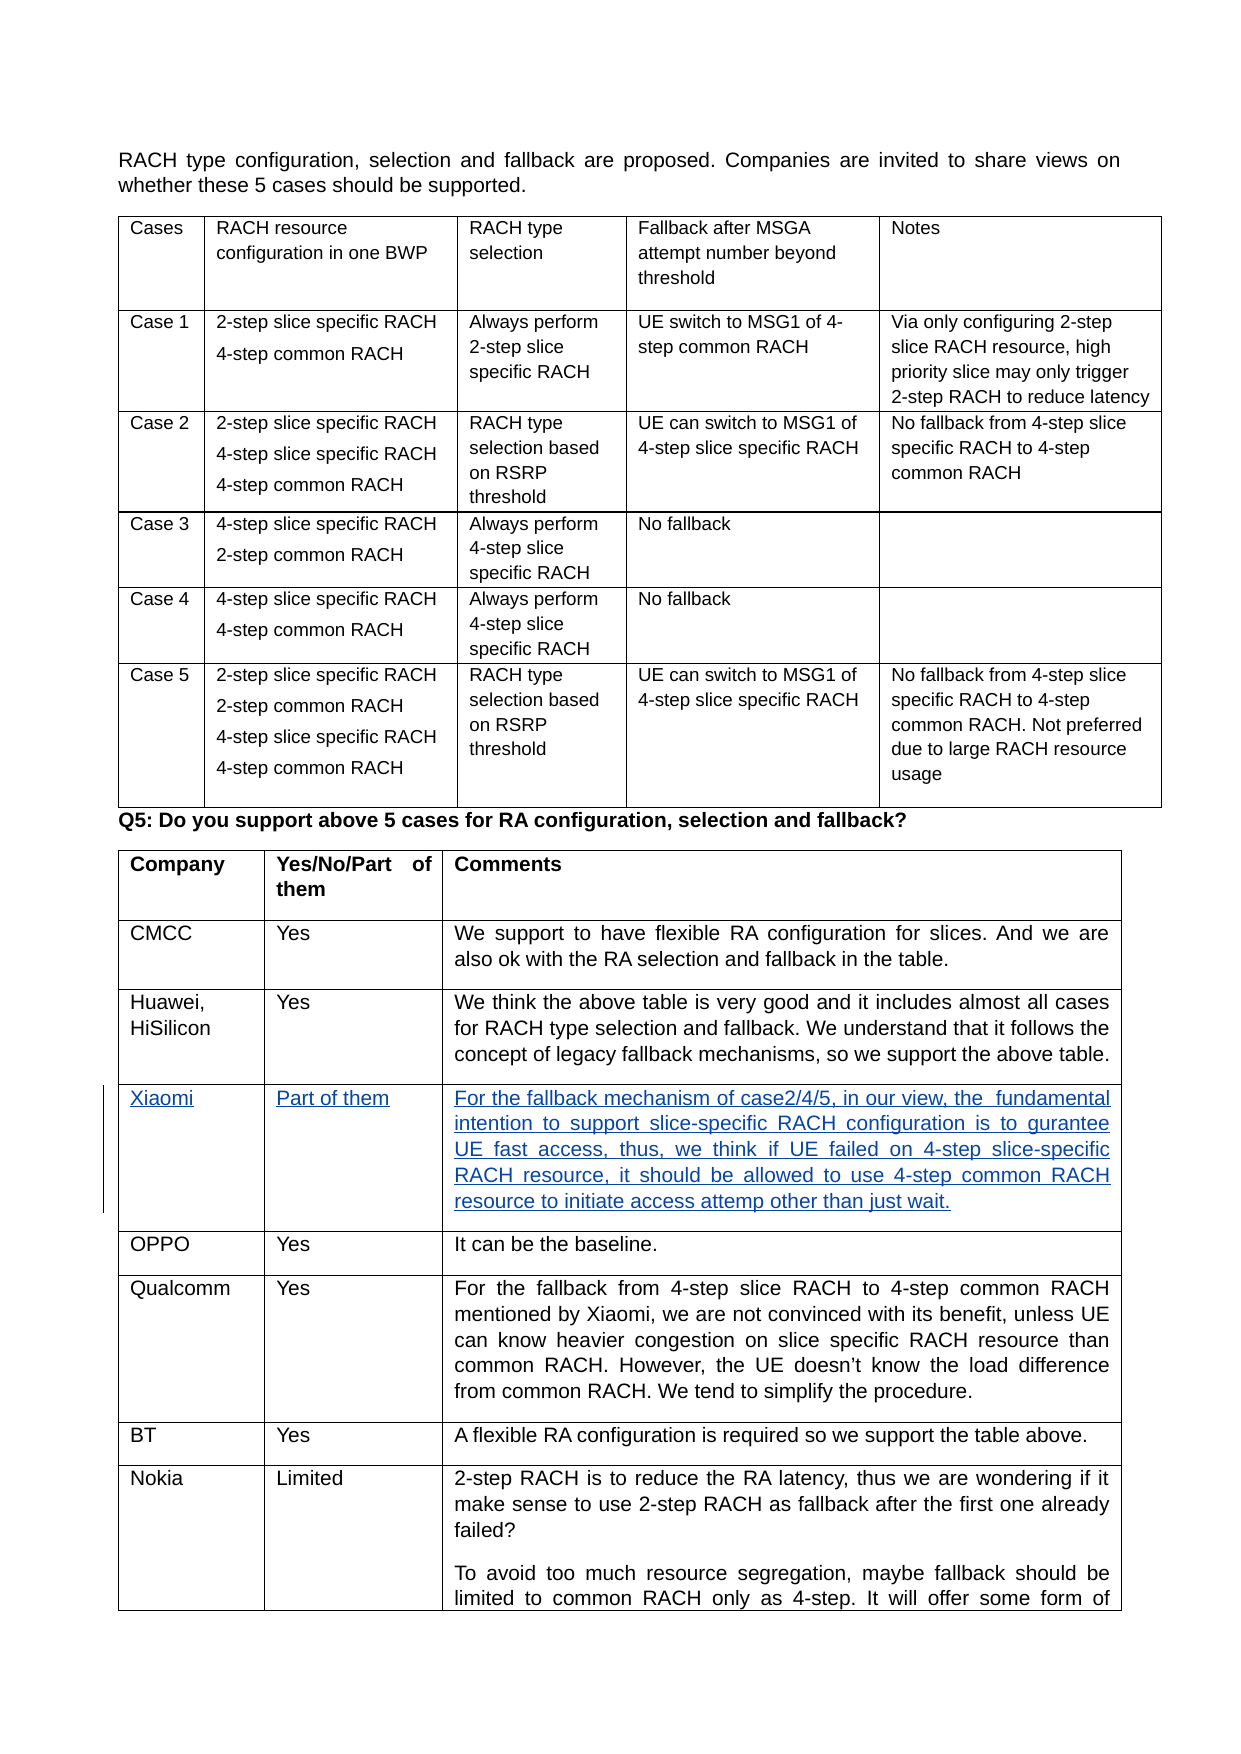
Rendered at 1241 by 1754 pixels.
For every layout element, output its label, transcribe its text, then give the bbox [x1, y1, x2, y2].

table_cell A flexible RA configuration is required so we support the table above. [443, 1423, 1121, 1465]
table_cell 4-step slice specific RACH 4-step common RACH [205, 588, 457, 663]
table_cell Via only configuring 2-step slice RACH resource, high priority slice may only trigger 2-step RACH to reduce latency [880, 311, 1161, 411]
table_header Yes/No/Part of them [265, 851, 442, 920]
table_cell CMCC [119, 921, 264, 989]
table_cell BT [119, 1423, 264, 1465]
table_cell 2-step slice specific RACH 4-step common RACH [205, 311, 457, 411]
table_cell It can be the baseline. [443, 1232, 1121, 1275]
table_cell We think the above table is very good and it includes almost all cases for RACH type selection and fallback. We understand that it follows the concept of legacy fallback mechanisms, so we support the above table. [443, 990, 1121, 1084]
table_cell UE can switch to MSG1 of 4-step slice specific RACH [627, 412, 879, 511]
table_header Company [119, 851, 264, 920]
table_cell Yes [265, 1276, 442, 1422]
table_cell We support to have flexible RA configuration for slices. And we are also ok with the RA selection and fallback in the table. [443, 921, 1121, 989]
table_cell UE can switch to MSG1 of 4-step slice specific RACH [627, 664, 879, 807]
table_cell No fallback [627, 588, 879, 663]
table_cell [443, 1085, 1121, 1231]
table_cell Case 4 [119, 588, 204, 663]
table_cell Always perform 4-step slice specific RACH [458, 513, 626, 587]
table_cell Qualcomm [119, 1276, 264, 1422]
table_header Comments [443, 851, 1121, 920]
table_cell Always perform 4-step slice specific RACH [458, 588, 626, 663]
table_cell [880, 513, 1161, 587]
table_cell Yes [265, 1232, 442, 1275]
table_cell RACH type selection based on RSRP threshold [458, 664, 626, 807]
table_cell Always perform 2-step slice specific RACH [458, 311, 626, 411]
table_header Fallback after MSGA attempt number beyond threshold [627, 217, 879, 310]
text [118, 147, 1122, 197]
table_cell [265, 1085, 442, 1231]
table_cell Case 3 [119, 513, 204, 587]
table_cell For the fallback from 4-step slice RACH to 4-step common RACH mentioned by Xiaomi, we are not convinced with its benefit, unless UE can know heavier congestion on slice specific RACH resource than common RACH. However, the UE doesn’t know the load difference from common RACH. We tend to simplify the procedure. [443, 1276, 1121, 1422]
table_header Cases [119, 217, 204, 310]
table_cell RACH type selection based on RSRP threshold [458, 412, 626, 511]
table_cell Case 2 [119, 412, 204, 511]
table_cell Yes [265, 1423, 442, 1465]
table_cell Yes [265, 921, 442, 989]
text Q5: Do you support above 5 cases for RA configuration, selection and fallback? [118, 808, 1122, 832]
table_header RACH resource configuration in one BWP [205, 217, 457, 310]
table_cell 2-step slice specific RACH 4-step slice specific RACH 4-step common RACH [205, 412, 457, 511]
table_cell No fallback from 4-step slice specific RACH to 4-step common RACH [880, 412, 1161, 511]
table_cell Huawei, HiSilicon [119, 990, 264, 1084]
table_cell UE switch to MSG1 of 4-step common RACH [627, 311, 879, 411]
table_cell [119, 1085, 264, 1231]
table_cell Case 1 [119, 311, 204, 411]
table_cell No fallback [627, 513, 879, 587]
table_cell [880, 588, 1161, 663]
table_header Notes [880, 217, 1161, 310]
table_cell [443, 1466, 1121, 1610]
table_cell 2-step slice specific RACH 2-step common RACH 4-step slice specific RACH 4-step common RACH [205, 664, 457, 807]
table_cell 4-step slice specific RACH 2-step common RACH [205, 513, 457, 587]
table_cell Case 5 [119, 664, 204, 807]
table_cell Nokia [119, 1466, 264, 1610]
table_cell Yes [265, 990, 442, 1084]
table_header RACH type selection [458, 217, 626, 310]
table_cell No fallback from 4-step slice specific RACH to 4-step common RACH. Not preferred due to large RACH resource usage [880, 664, 1161, 807]
table_cell OPPO [119, 1232, 264, 1275]
table_cell Limited [265, 1466, 442, 1610]
